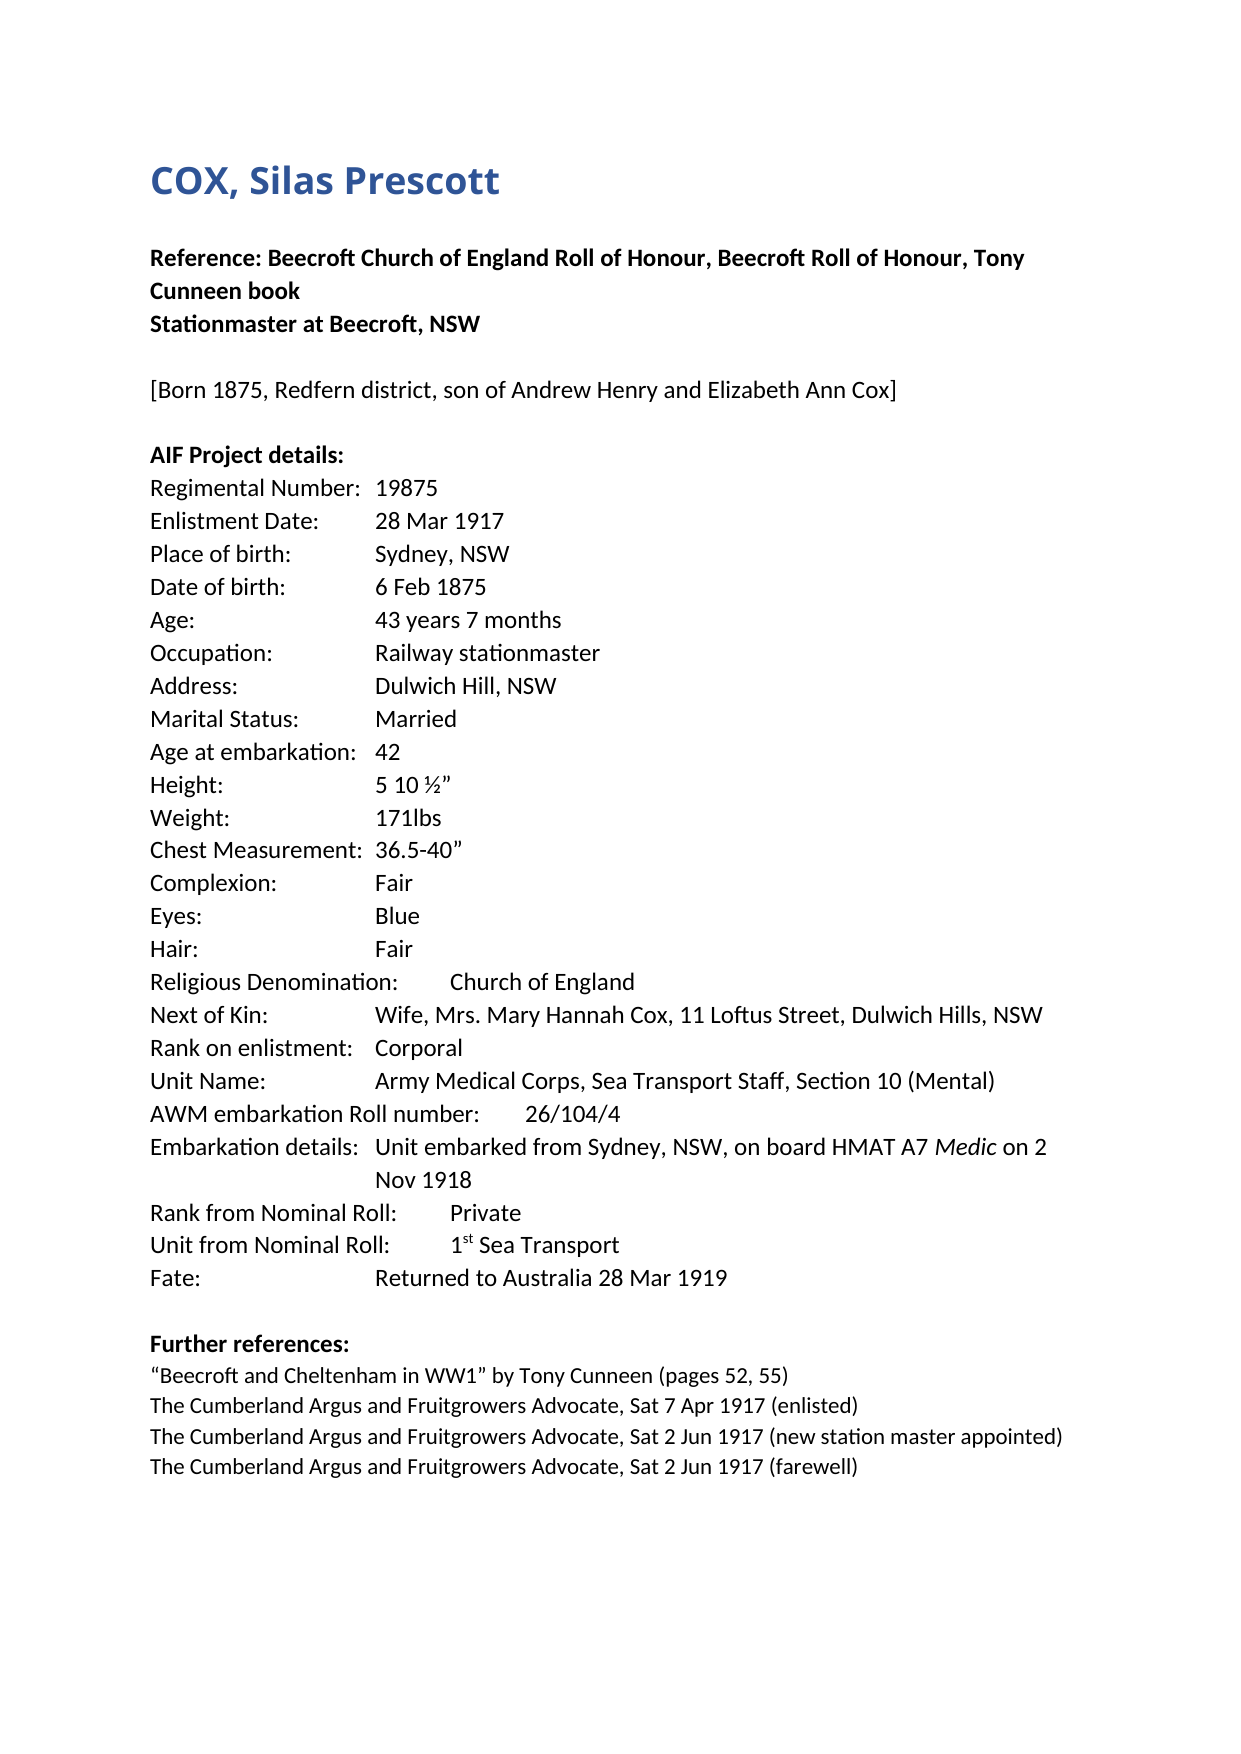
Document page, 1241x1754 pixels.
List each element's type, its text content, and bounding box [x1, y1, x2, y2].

text Fate: Returned to Australia 28 Mar 1919 [150, 1263, 1090, 1293]
text Weight: 171lbs [150, 802, 1090, 832]
text AIF Project details: [150, 440, 1090, 470]
text The Cumberland Argus and Fruitgrowers Advocate, Sat 2 Jun 1917 (farewell) [150, 1452, 1090, 1480]
text The Cumberland Argus and Fruitgrowers Advocate, Sat 7 Apr 1917 (enlisted) [150, 1392, 1090, 1419]
text Stationmaster at Beecroft, NSW [150, 308, 1090, 338]
text “Beecroft and Cheltenham in WW1” by Tony Cunneen (pages 52, 55) [150, 1361, 1090, 1389]
text Hair: Fair [150, 933, 1090, 964]
text [Born 1875, Redfern district, son of Andrew Henry and Elizabeth Ann Cox] [150, 374, 1090, 404]
text Date of birth: 6 Feb 1875 [150, 571, 1090, 602]
text Next of Kin: Wife, Mrs. Mary Hannah Cox, 11 Loftus Street, Dulwich Hills, NSW [150, 999, 1090, 1030]
text Height: 5 10 ½” [150, 769, 1090, 799]
subtitle COX, Silas Prescott [150, 154, 1090, 205]
text Rank from Nominal Roll: Private [150, 1197, 1090, 1227]
text Age at embarkation: 42 [150, 736, 1090, 766]
text Embarkation details: Unit embarked from Sydney, NSW, on board HMAT A7 Medic on 2 Nov 1918 [150, 1131, 1090, 1194]
text Religious Denomination: Church of England [150, 966, 1090, 997]
text Complexion: Fair [150, 868, 1090, 898]
text The Cumberland Argus and Fruitgrowers Advocate, Sat 2 Jun 1917 (new station master appointed) [150, 1422, 1090, 1450]
text AWM embarkation Roll number: 26/104/4 [150, 1098, 1090, 1128]
text Enlistment Date: 28 Mar 1917 [150, 506, 1090, 536]
text Regimental Number: 19875 [150, 473, 1090, 503]
text Rank on enlistment: Corporal [150, 1032, 1090, 1063]
text Unit from Nominal Roll: 1st Sea Transport [150, 1230, 1090, 1260]
text Age: 43 years 7 months [150, 604, 1090, 635]
text Eyes: Blue [150, 901, 1090, 931]
text Occupation: Railway stationmaster [150, 637, 1090, 668]
text Place of birth: Sydney, NSW [150, 538, 1090, 569]
text Reference: Beecroft Church of England Roll of Honour, Beecroft Roll of Honour, Tony Cunneen book [150, 242, 1090, 306]
text Address: Dulwich Hill, NSW [150, 670, 1090, 701]
text Marital Status: Married [150, 703, 1090, 733]
text Chest Measurement: 36.5-40” [150, 835, 1090, 865]
text Further references: [150, 1328, 1090, 1359]
text Unit Name: Army Medical Corps, Sea Transport Staff, Section 10 (Mental) [150, 1065, 1090, 1096]
